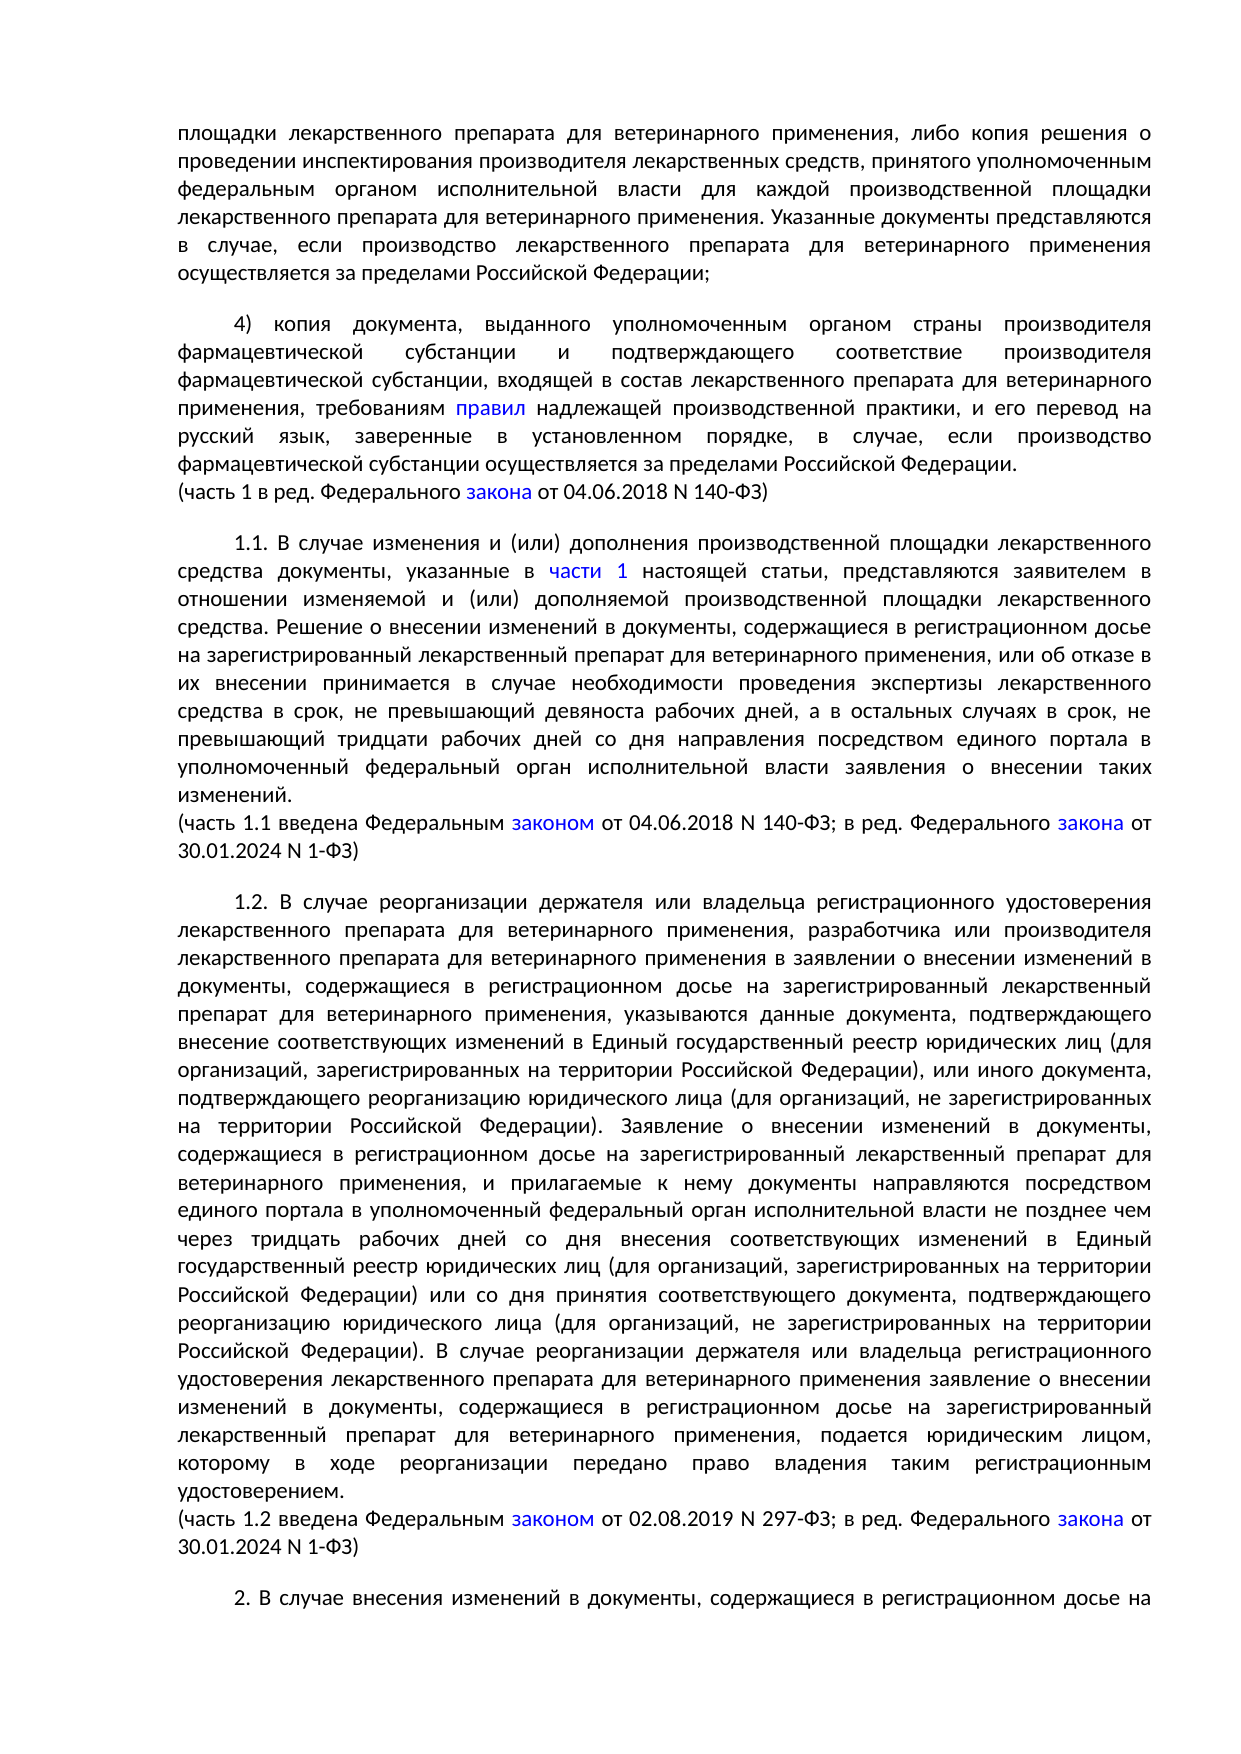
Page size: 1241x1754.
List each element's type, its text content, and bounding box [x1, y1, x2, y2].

text 4) копия документа, выданного уполномоченным органом страны производителя фармацевтической субстанции и подтверждающего соответствие производителя фармацевтической субстанции, входящей в состав лекарственного препарата для ветеринарного применения, требованиям правил надлежащей производственной практики, и его перевод на русский язык, заверенные в установленном порядке, в случае, если производство фармацевтической субстанции осуществляется за пределами Российской Федерации. [177, 309, 1152, 477]
text 1.2. В случае реорганизации держателя или владельца регистрационного удостоверения лекарственного препарата для ветеринарного применения, разработчика или производителя лекарственного препарата для ветеринарного применения в заявлении о внесении изменений в документы, содержащиеся в регистрационном досье на зарегистрированный лекарственный препарат для ветеринарного применения, указываются данные документа, подтверждающего внесение соответствующих изменений в Единый государственный реестр юридических лиц (для организаций, зарегистрированных на территории Российской Федерации), или иного документа, подтверждающего реорганизацию юридического лица (для организаций, не зарегистрированных на территории Российской Федерации). Заявление о внесении изменений в документы, содержащиеся в регистрационном досье на зарегистрированный лекарственный препарат для ветеринарного применения, и прилагаемые к нему документы направляются посредством единого портала в уполномоченный федеральный орган исполнительной власти не позднее чем через тридцать рабочих дней со дня внесения соответствующих изменений в Единый государственный реестр юридических лиц (для организаций, зарегистрированных на территории Российской Федерации) или со дня принятия соответствующего документа, подтверждающего реорганизацию юридического лица (для организаций, не зарегистрированных на территории Российской Федерации). В случае реорганизации держателя или владельца регистрационного удостоверения лекарственного препарата для ветеринарного применения заявление о внесении изменений в документы, содержащиеся в регистрационном досье на зарегистрированный лекарственный препарат для ветеринарного применения, подается юридическим лицом, которому в ходе реорганизации передано право владения таким регистрационным удостоверением. [177, 887, 1152, 1504]
text 1.1. В случае изменения и (или) дополнения производственной площадки лекарственного средства документы, указанные в части 1 настоящей статьи, представляются заявителем в отношении изменяемой и (или) дополняемой производственной площадки лекарственного средства. Решение о внесении изменений в документы, содержащиеся в регистрационном досье на зарегистрированный лекарственный препарат для ветеринарного применения, или об отказе в их внесении принимается в случае необходимости проведения экспертизы лекарственного средства в срок, не превышающий девяноста рабочих дней, а в остальных случаях в срок, не превышающий тридцати рабочих дней со дня направления посредством единого портала в уполномоченный федеральный орган исполнительной власти заявления о внесении таких изменений. [177, 528, 1152, 808]
text (часть 1.2 введена Федеральным законом от 02.08.2019 N 297-ФЗ; в ред. Федерального закона от 30.01.2024 N 1-ФЗ) [177, 1504, 1152, 1560]
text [177, 118, 1152, 286]
text (часть 1.1 введена Федеральным законом от 04.06.2018 N 140-ФЗ; в ред. Федерального закона от 30.01.2024 N 1-ФЗ) [177, 808, 1152, 864]
text (часть 1 в ред. Федерального закона от 04.06.2018 N 140-ФЗ) [177, 477, 1152, 505]
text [177, 1583, 1152, 1611]
